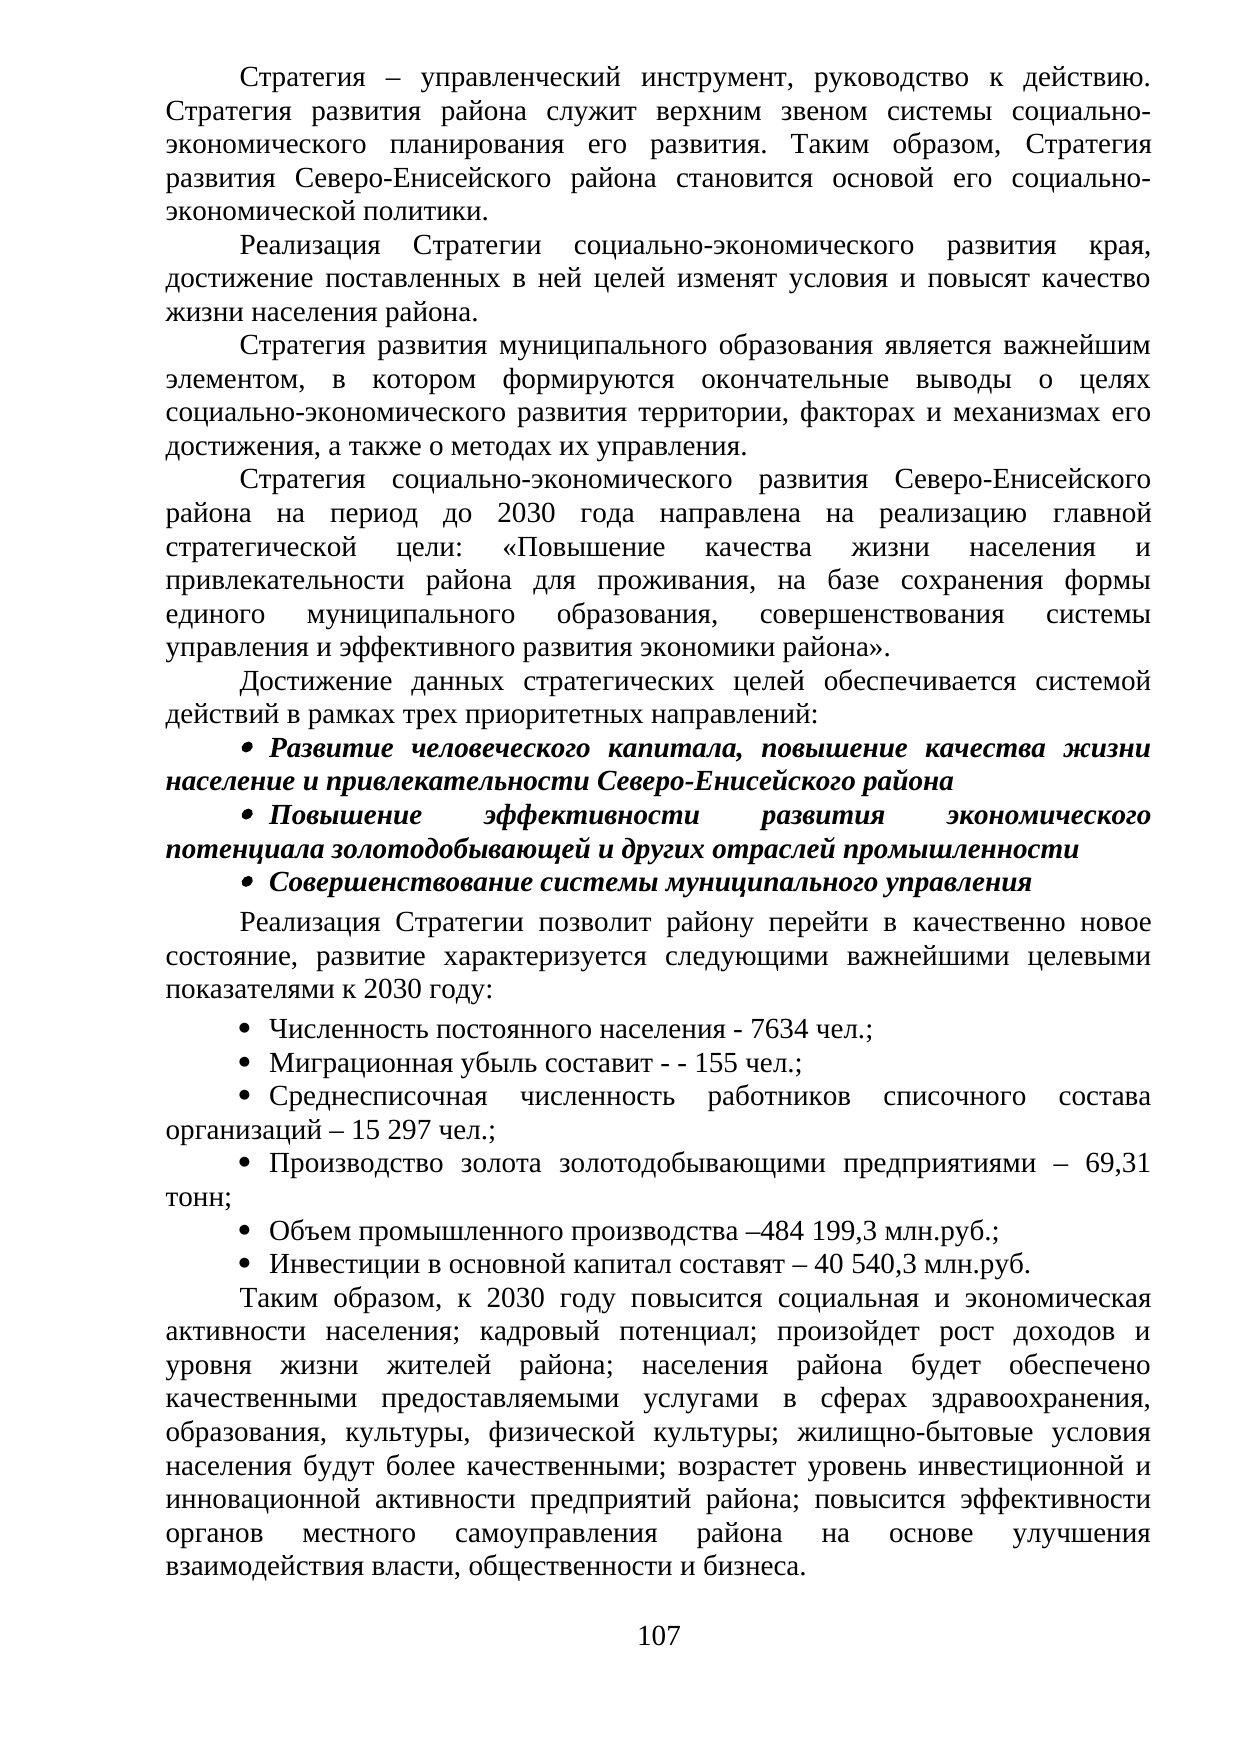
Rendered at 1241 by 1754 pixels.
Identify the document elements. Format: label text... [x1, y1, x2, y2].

text Стратегия – управленческий инструмент, руководство к действию. Стратегия развития района служит верхним звеном системы социально-экономического планирования его развития. Таким образом, Стратегия развития Северо-Енисейского района становится основой его социально-экономической политики. [165, 59, 1152, 227]
text Стратегия социально-экономического развития Северо-Енисейского района на период до 2030 года направлена на реализацию главной стратегической цели: «Повышение качества жизни населения и привлекательности района для проживания, на базе сохранения формы единого муниципального образования, совершенствования системы управления и эффективного развития экономики района». [165, 462, 1152, 663]
list Совершенствование системы муниципального управления [165, 864, 1152, 898]
text Реализация Стратегии социально-экономического развития края, достижение поставленных в ней целей изменят условия и повысят качество жизни населения района. [165, 227, 1152, 327]
list Объем промышленного производства –484 199,3 млн.руб.; [165, 1213, 1152, 1246]
list Производство золота золотодобывающими предприятиями – 69,31 тонн; [165, 1146, 1152, 1213]
list Миграционная убыль составит - - 155 чел.; [165, 1045, 1152, 1078]
text Таким образом, к 2030 году повысится социальная и экономическая активности населения; кадровый потенциал; произойдет рост доходов и уровня жизни жителей района; населения района будет обеспечено качественными предоставляемыми услугами в сферах здравоохранения, образования, культуры, физической культуры; жилищно-бытовые условия населения будут более качественными; возрастет уровень инвестиционной и инновационной активности предприятий района; повысится эффективности органов местного самоуправления района на основе улучшения взаимодействия власти, общественности и бизнеса. [165, 1280, 1152, 1582]
list Развитие человеческого капитала, повышение качества жизни население и привлекательности Северо-Енисейского района [165, 730, 1152, 797]
text Стратегия развития муниципального образования является важнейшим элементом, в котором формируются окончательные выводы о целях социально-экономического развития территории, факторах и механизмах его достижения, а также о методах их управления. [165, 327, 1152, 462]
list Среднесписочная численность работников списочного состава организаций – 15 297 чел.; [165, 1078, 1152, 1146]
list Численность постоянного населения - 7634 чел.; [165, 1011, 1152, 1045]
text Достижение данных стратегических целей обеспечивается системой действий в рамках трех приоритетных направлений: [165, 663, 1152, 730]
list Инвестиции в основной капитал составят – 40 540,3 млн.руб. [165, 1246, 1152, 1280]
list Повышение эффективности развития экономического потенциала золотодобывающей и других отраслей промышленности [165, 797, 1152, 864]
text Реализация Стратегии позволит району перейти в качественно новое состояние, развитие характеризуется следующими важнейшими целевыми показателями к 2030 году: [165, 904, 1152, 1005]
